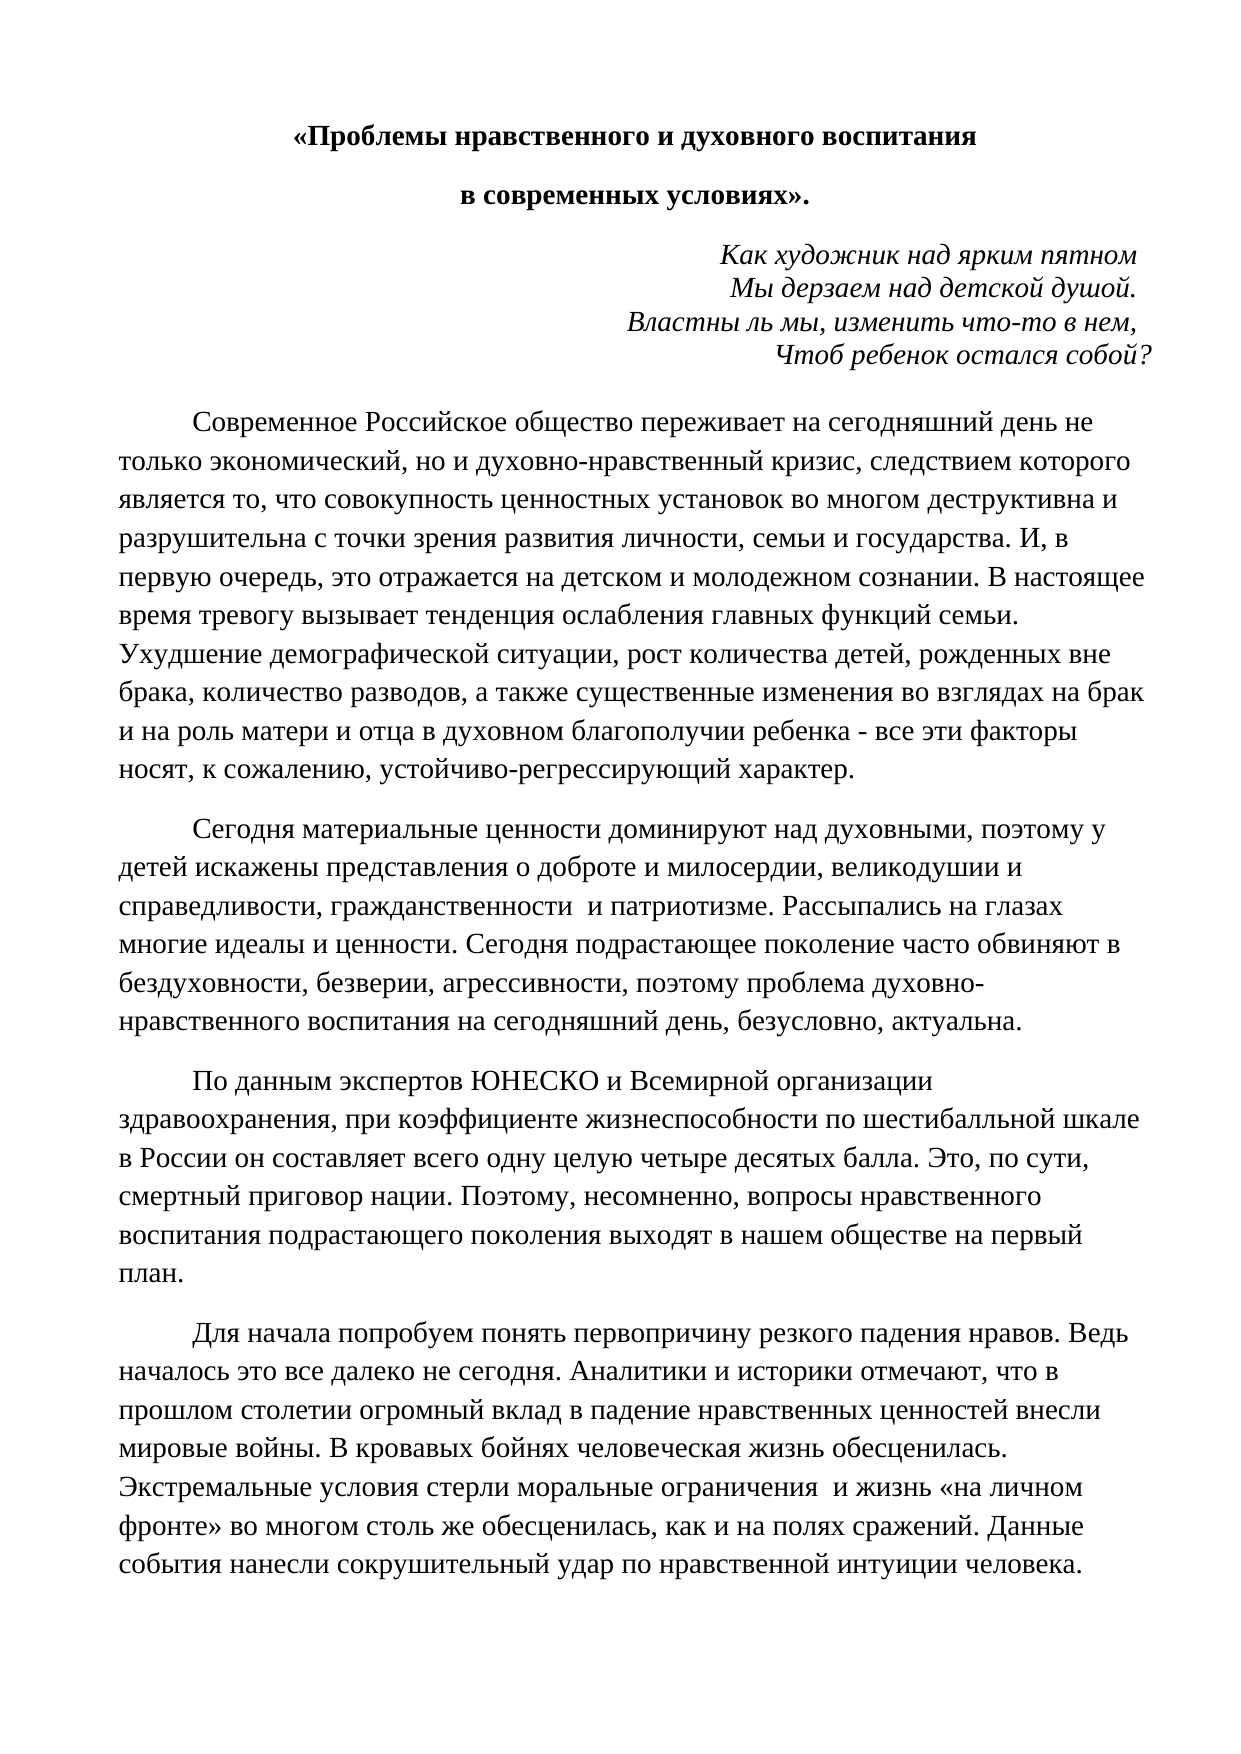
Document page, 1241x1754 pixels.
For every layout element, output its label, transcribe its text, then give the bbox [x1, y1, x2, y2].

text Сегодня материальные ценности доминируют над духовными, поэтому у детей искажены представления о доброте и милосердии, великодушии и справедливости, гражданственности и патриотизме. Рассыпались на глазах многие идеалы и ценности. Сегодня подрастающее поколение часто обвиняют в бездуховности, безверии, агрессивности, поэтому проблема духовно-нравственного воспитания на сегодняшний день, безусловно, актуальна. [118, 811, 1152, 1037]
text «Проблемы нравственного и духовного воспитания [118, 118, 1152, 152]
text Как художник над ярким пятном Мы дерзаем над детской душой. Властны ль мы, изменить что-то в нем, Чтоб ребенок остался собой? [118, 237, 1152, 371]
text в современных условиях». [118, 177, 1152, 211]
text По данным экспертов ЮНЕСКО и Всемирной организации здравоохранения, при коэффициенте жизнеспособности по шестибалльной шкале в России он составляет всего одну целую четыре десятых балла. Это, по сути, смертный приговор нации. Поэтому, несомненно, вопросы нравственного воспитания подрастающего поколения выходят в нашем обществе на первый план. [118, 1063, 1152, 1289]
text Для начала попробуем понять первопричину резкого падения нравов. Ведь началось это все далеко не сегодня. Аналитики и историки отмечают, что в прошлом столетии огромный вклад в падение нравственных ценностей внесли мировые войны. В кровавых бойнях человеческая жизнь обесценилась. Экстремальные условия стерли моральные ограничения и жизнь «на личном фронте» во многом столь же обесценилась, как и на полях сражений. Данные события нанесли сокрушительный удар по нравственной интуиции человека. [118, 1315, 1152, 1580]
text Современное Российское общество переживает на сегодняшний день не только экономический, но и духовно-нравственный кризис, следствием которого является то, что совокупность ценностных установок во многом деструктивна и разрушительна с точки зрения развития личности, семьи и государства. И, в первую очередь, это отражается на детском и молодежном сознании. В настоящее время тревогу вызывает тенденция ослабления главных функций семьи. Ухудшение демографической ситуации, рост количества детей, рожденных вне брака, количество разводов, а также существенные изменения во взглядах на брак и на роль матери и отца в духовном благополучии ребенка - все эти факторы носят, к сожалению, устойчиво-регрессирующий характер. [118, 404, 1152, 785]
